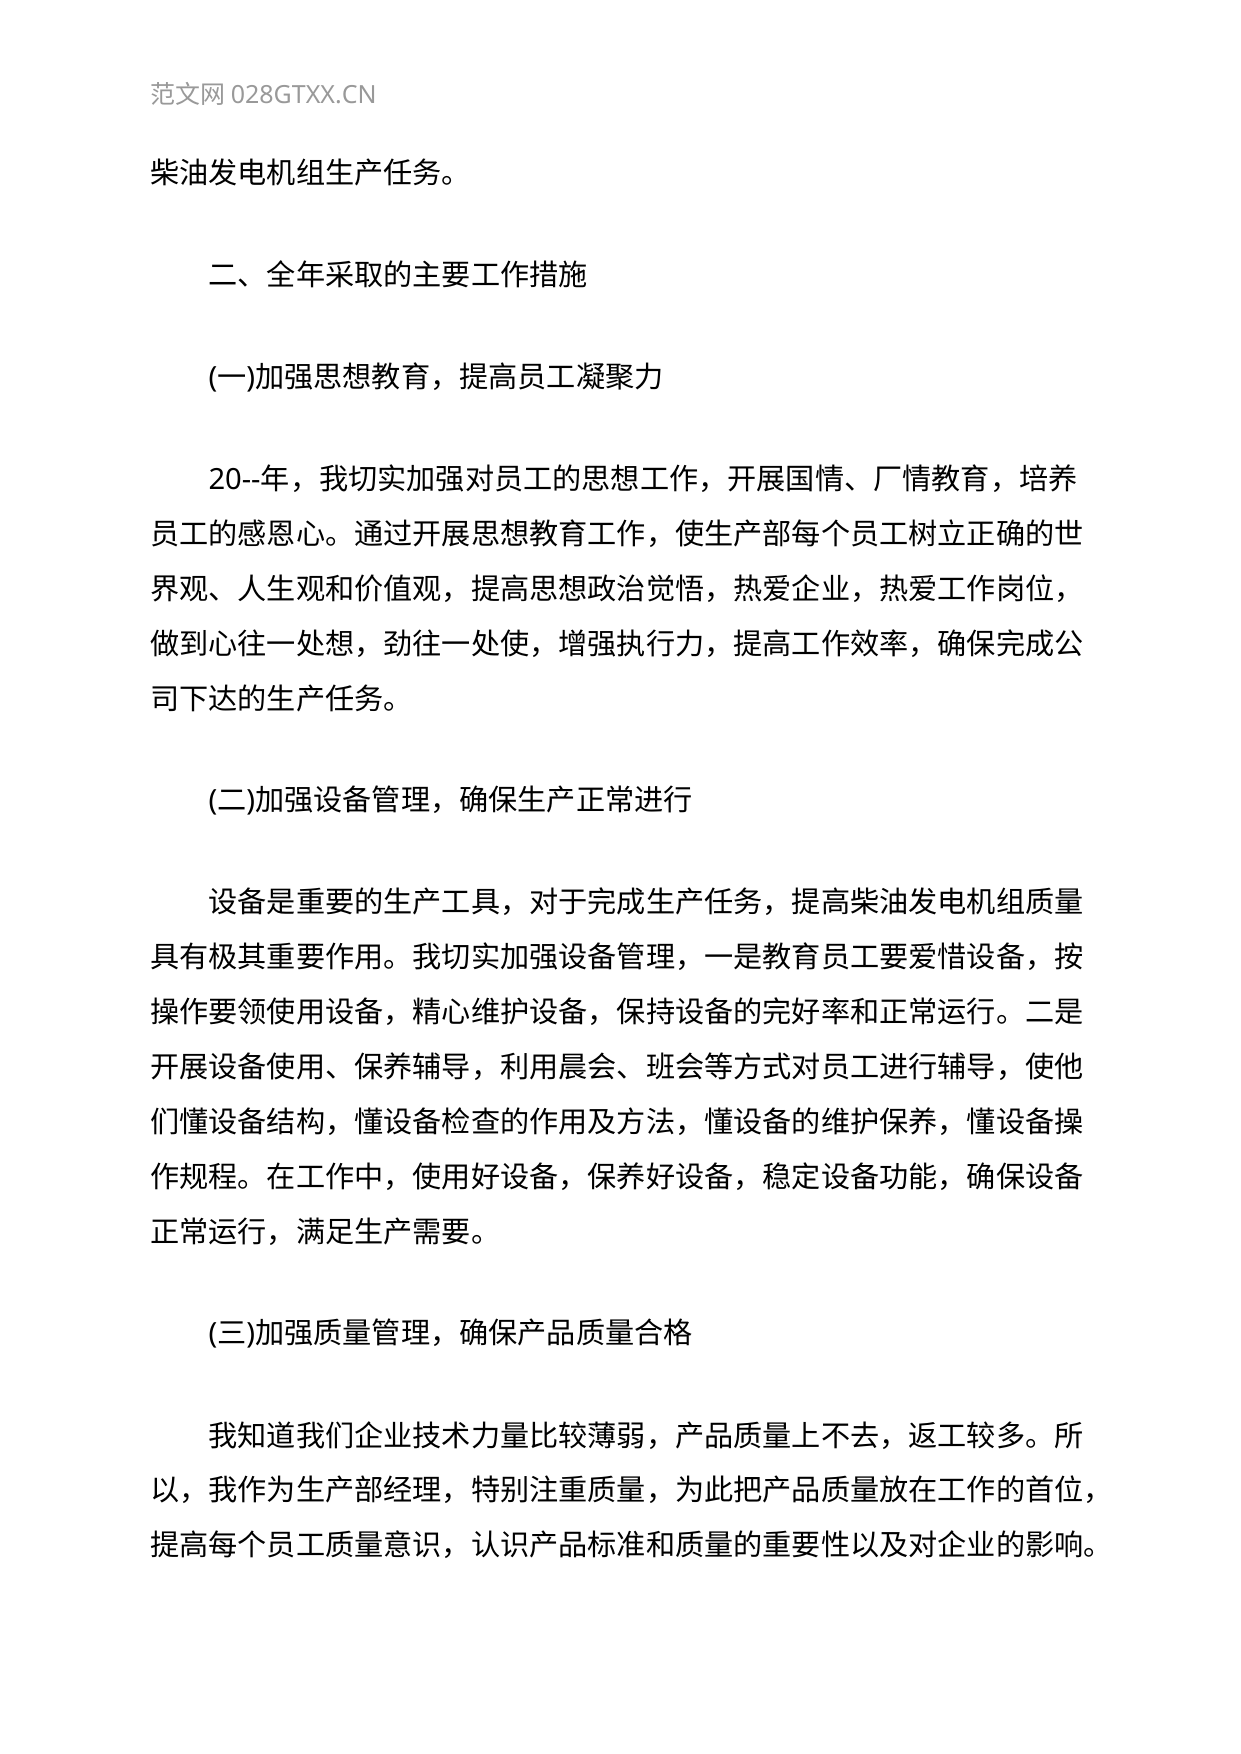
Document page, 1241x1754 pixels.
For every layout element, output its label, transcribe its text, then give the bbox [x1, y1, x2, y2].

text 20--年，我切实加强对员工的思想工作，开展国情、厂情教育，培养员工的感恩心。通过开展思想教育工作，使生产部每个员工树立正确的世界观、人生观和价值观，提高思想政治觉悟，热爱企业，热爱工作岗位，做到心往一处想，劲往一处使，增强执行力，提高工作效率，确保完成公司下达的生产任务。 [150, 456, 1090, 717]
text (一)加强思想教育，提高员工凝聚力 [150, 353, 1090, 396]
text 设备是重要的生产工具，对于完成生产任务，提高柴油发电机组质量具有极其重要作用。我切实加强设备管理，一是教育员工要爱惜设备，按操作要领使用设备，精心维护设备，保持设备的完好率和正常运行。二是开展设备使用、保养辅导，利用晨会、班会等方式对员工进行辅导，使他们懂设备结构，懂设备检查的作用及方法，懂设备的维护保养，懂设备操作规程。在工作中，使用好设备，保养好设备，稳定设备功能，确保设备正常运行，满足生产需要。 [150, 879, 1090, 1251]
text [150, 150, 1090, 192]
text 二、全年采取的主要工作措施 [150, 252, 1090, 294]
text (三)加强质量管理，确保产品质量合格 [150, 1310, 1090, 1352]
text (二)加强设备管理，确保生产正常进行 [150, 777, 1090, 819]
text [150, 1412, 1090, 1564]
